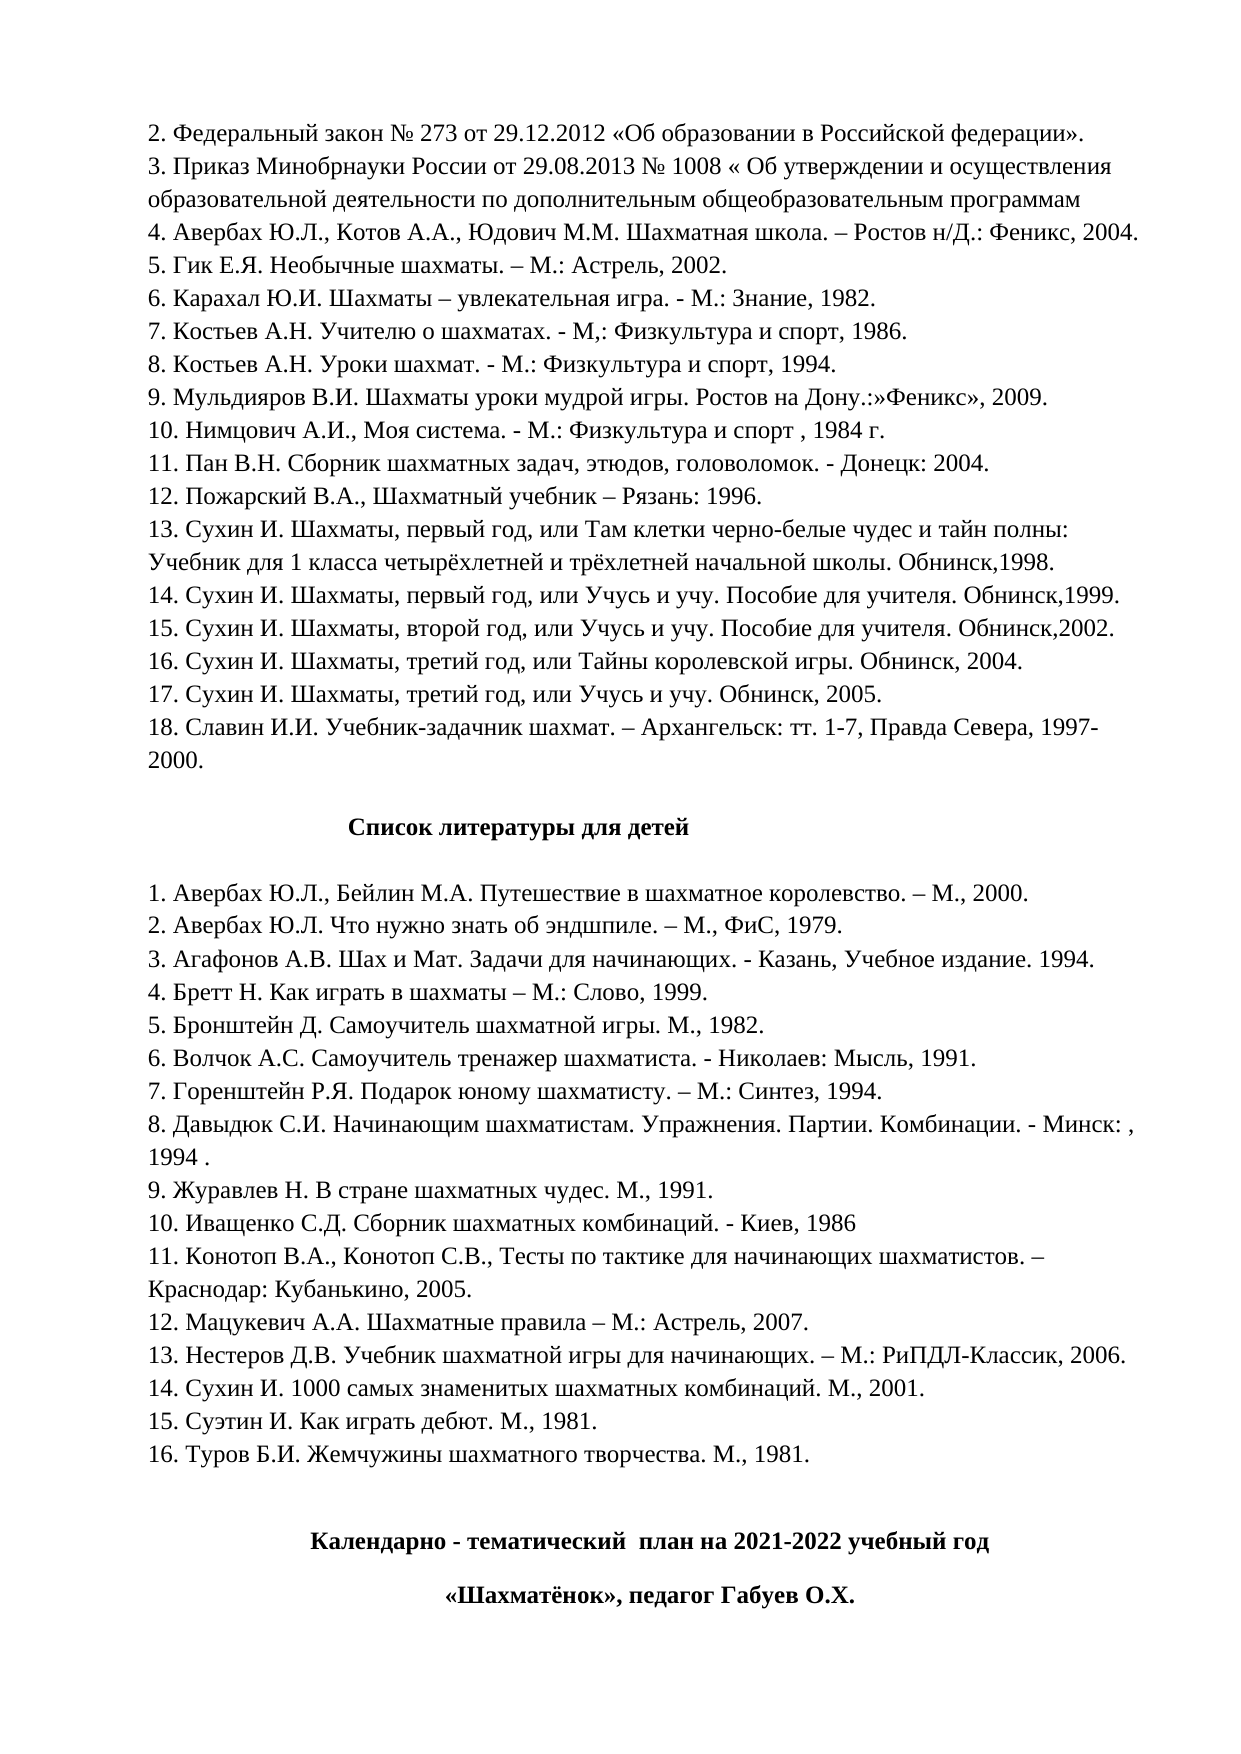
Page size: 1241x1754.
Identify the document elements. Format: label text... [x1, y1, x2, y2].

text 10. Нимцович А.И., Моя система. - М.: Физкультуpа и споpт , 1984 г. [148, 415, 1152, 444]
text 14. Сухин И. 1000 самых знаменитых шахматных комбинаций. М., 2001. [148, 1373, 1152, 1402]
text 7. Костьев А.Н. Учителю о шахматах. - М,: Физкультура и спорт, 1986. [148, 316, 1152, 345]
text Календарно - тематический план на 2021-2022 учебный год [148, 1526, 1152, 1554]
text 3. Приказ Минобрнауки России от 29.08.2013 № 1008 « Об утверждении и осуществления [148, 151, 1152, 180]
text Список литературы для детей [148, 812, 1152, 840]
text 2. Авербах Ю.Л. Что нужно знать об эндшпиле. – М., ФиС, 1979. [148, 911, 1152, 939]
text 2. Федеральный закон № 273 от 29.12.2012 «Об образовании в Российской федерации». [148, 118, 1152, 147]
text образовательной деятельности по дополнительным общеобразовательным программам [148, 184, 1152, 213]
text 12. Пожарский В.А., Шахматный учебник – Рязань: 1996. [148, 481, 1152, 510]
text 4. Авербах Ю.Л., Котов А.А., Юдович М.М. Шахматная школа. – Ростов н/Д.: Феникс, 2004. [148, 217, 1152, 246]
text 4. Бретт Н. Как играть в шахматы – М.: Слово, 1999. [148, 977, 1152, 1005]
text 5. Гик Е.Я. Необычные шахматы. – М.: Астрель, 2002. [148, 250, 1152, 279]
text Учебник для 1 класса четырёхлетней и трёхлетней начальной школы. Обнинск,1998. [148, 547, 1152, 576]
text 12. Мацукевич А.А. Шахматные правила – М.: Астрель, 2007. [148, 1307, 1152, 1336]
text 10. Иващенко С.Д. Сборник шахматных комбинаций. - Киев, 1986 [148, 1208, 1152, 1237]
text 16. Туров Б.И. Жемчужины шахматного творчества. М., 1981. [148, 1439, 1152, 1468]
text 7. Горенштейн Р.Я. Подарок юному шахматисту. – М.: Синтез, 1994. [148, 1076, 1152, 1104]
text 1. Авербах Ю.Л., Бейлин М.А. Путешествие в шахматное королевство. – М., 2000. [148, 878, 1152, 906]
text 16. Сухин И. Шахматы, третий год, или Тайны королевской игры. Обнинск, 2004. [148, 646, 1152, 675]
text «Шахматёнок», педагог Габуев О.Х. [148, 1580, 1152, 1608]
text 15. Сухин И. Шахматы, второй год, или Учусь и учу. Пособие для учителя. Обнинск,2002. [148, 613, 1152, 642]
text 3. Агафонов А.В. Шах и Мат. Задачи для начинающих. - Казань, Учебное издание. 1994. [148, 944, 1152, 972]
text 11. Пан В.Н. Сборник шахматных задач, этюдов, головоломок. - Донецк: 2004. [148, 448, 1152, 477]
text 6. Волчок А.С. Самоучитель тpенажеp шахматиста. - Hиколаев: Мысль, 1991. [148, 1043, 1152, 1071]
text 8. Костьев А.Н. Уроки шахмат. - М.: Физкультуpа и споpт, 1994. [148, 349, 1152, 378]
text 13. Нестеров Д.В. Учебник шахматной игры для начинающих. – М.: РиПДЛ-Классик, 2006. [148, 1340, 1152, 1369]
text 17. Сухин И. Шахматы, третий год, или Учусь и учу. Обнинск, 2005. [148, 679, 1152, 708]
text 18. Славин И.И. Учебник-задачник шахмат. – Архангельск: тт. 1-7, Правда Севера, 1997-2000. [148, 712, 1152, 774]
text 5. Бронштейн Д. Самоучитель шахматной игры. М., 1982. [148, 1010, 1152, 1038]
text 8. Давыдюк С.И. Hачинающим шахматистам. Упpажнения. Паpтии. Комбинации. - Минск: , 1994 . [148, 1109, 1152, 1171]
text 11. Конотоп В.А., Конотоп С.В., Тесты по тактике для начинающих шахматистов. – [148, 1241, 1152, 1269]
text 9. Журавлев Н. В стране шахматных чудес. М., 1991. [148, 1175, 1152, 1203]
text 9. Мульдияров В.И. Шахматы уроки мудрой игры. Ростов на Дону.:»Феникс», 2009. [148, 382, 1152, 411]
text 15. Суэтин И. Как играть дебют. М., 1981. [148, 1406, 1152, 1435]
text 13. Сухин И. Шахматы, первый год, или Там клетки черно-белые чудес и тайн полны: [148, 514, 1152, 543]
text 14. Сухин И. Шахматы, первый год, или Учусь и учу. Пособие для учителя. Обнинск,1999. [148, 580, 1152, 609]
text 6. Карахал Ю.И. Шахматы – увлекательная игра. - М.: Знание, 1982. [148, 283, 1152, 312]
text Краснодар: Кубанькино, 2005. [148, 1274, 1152, 1303]
